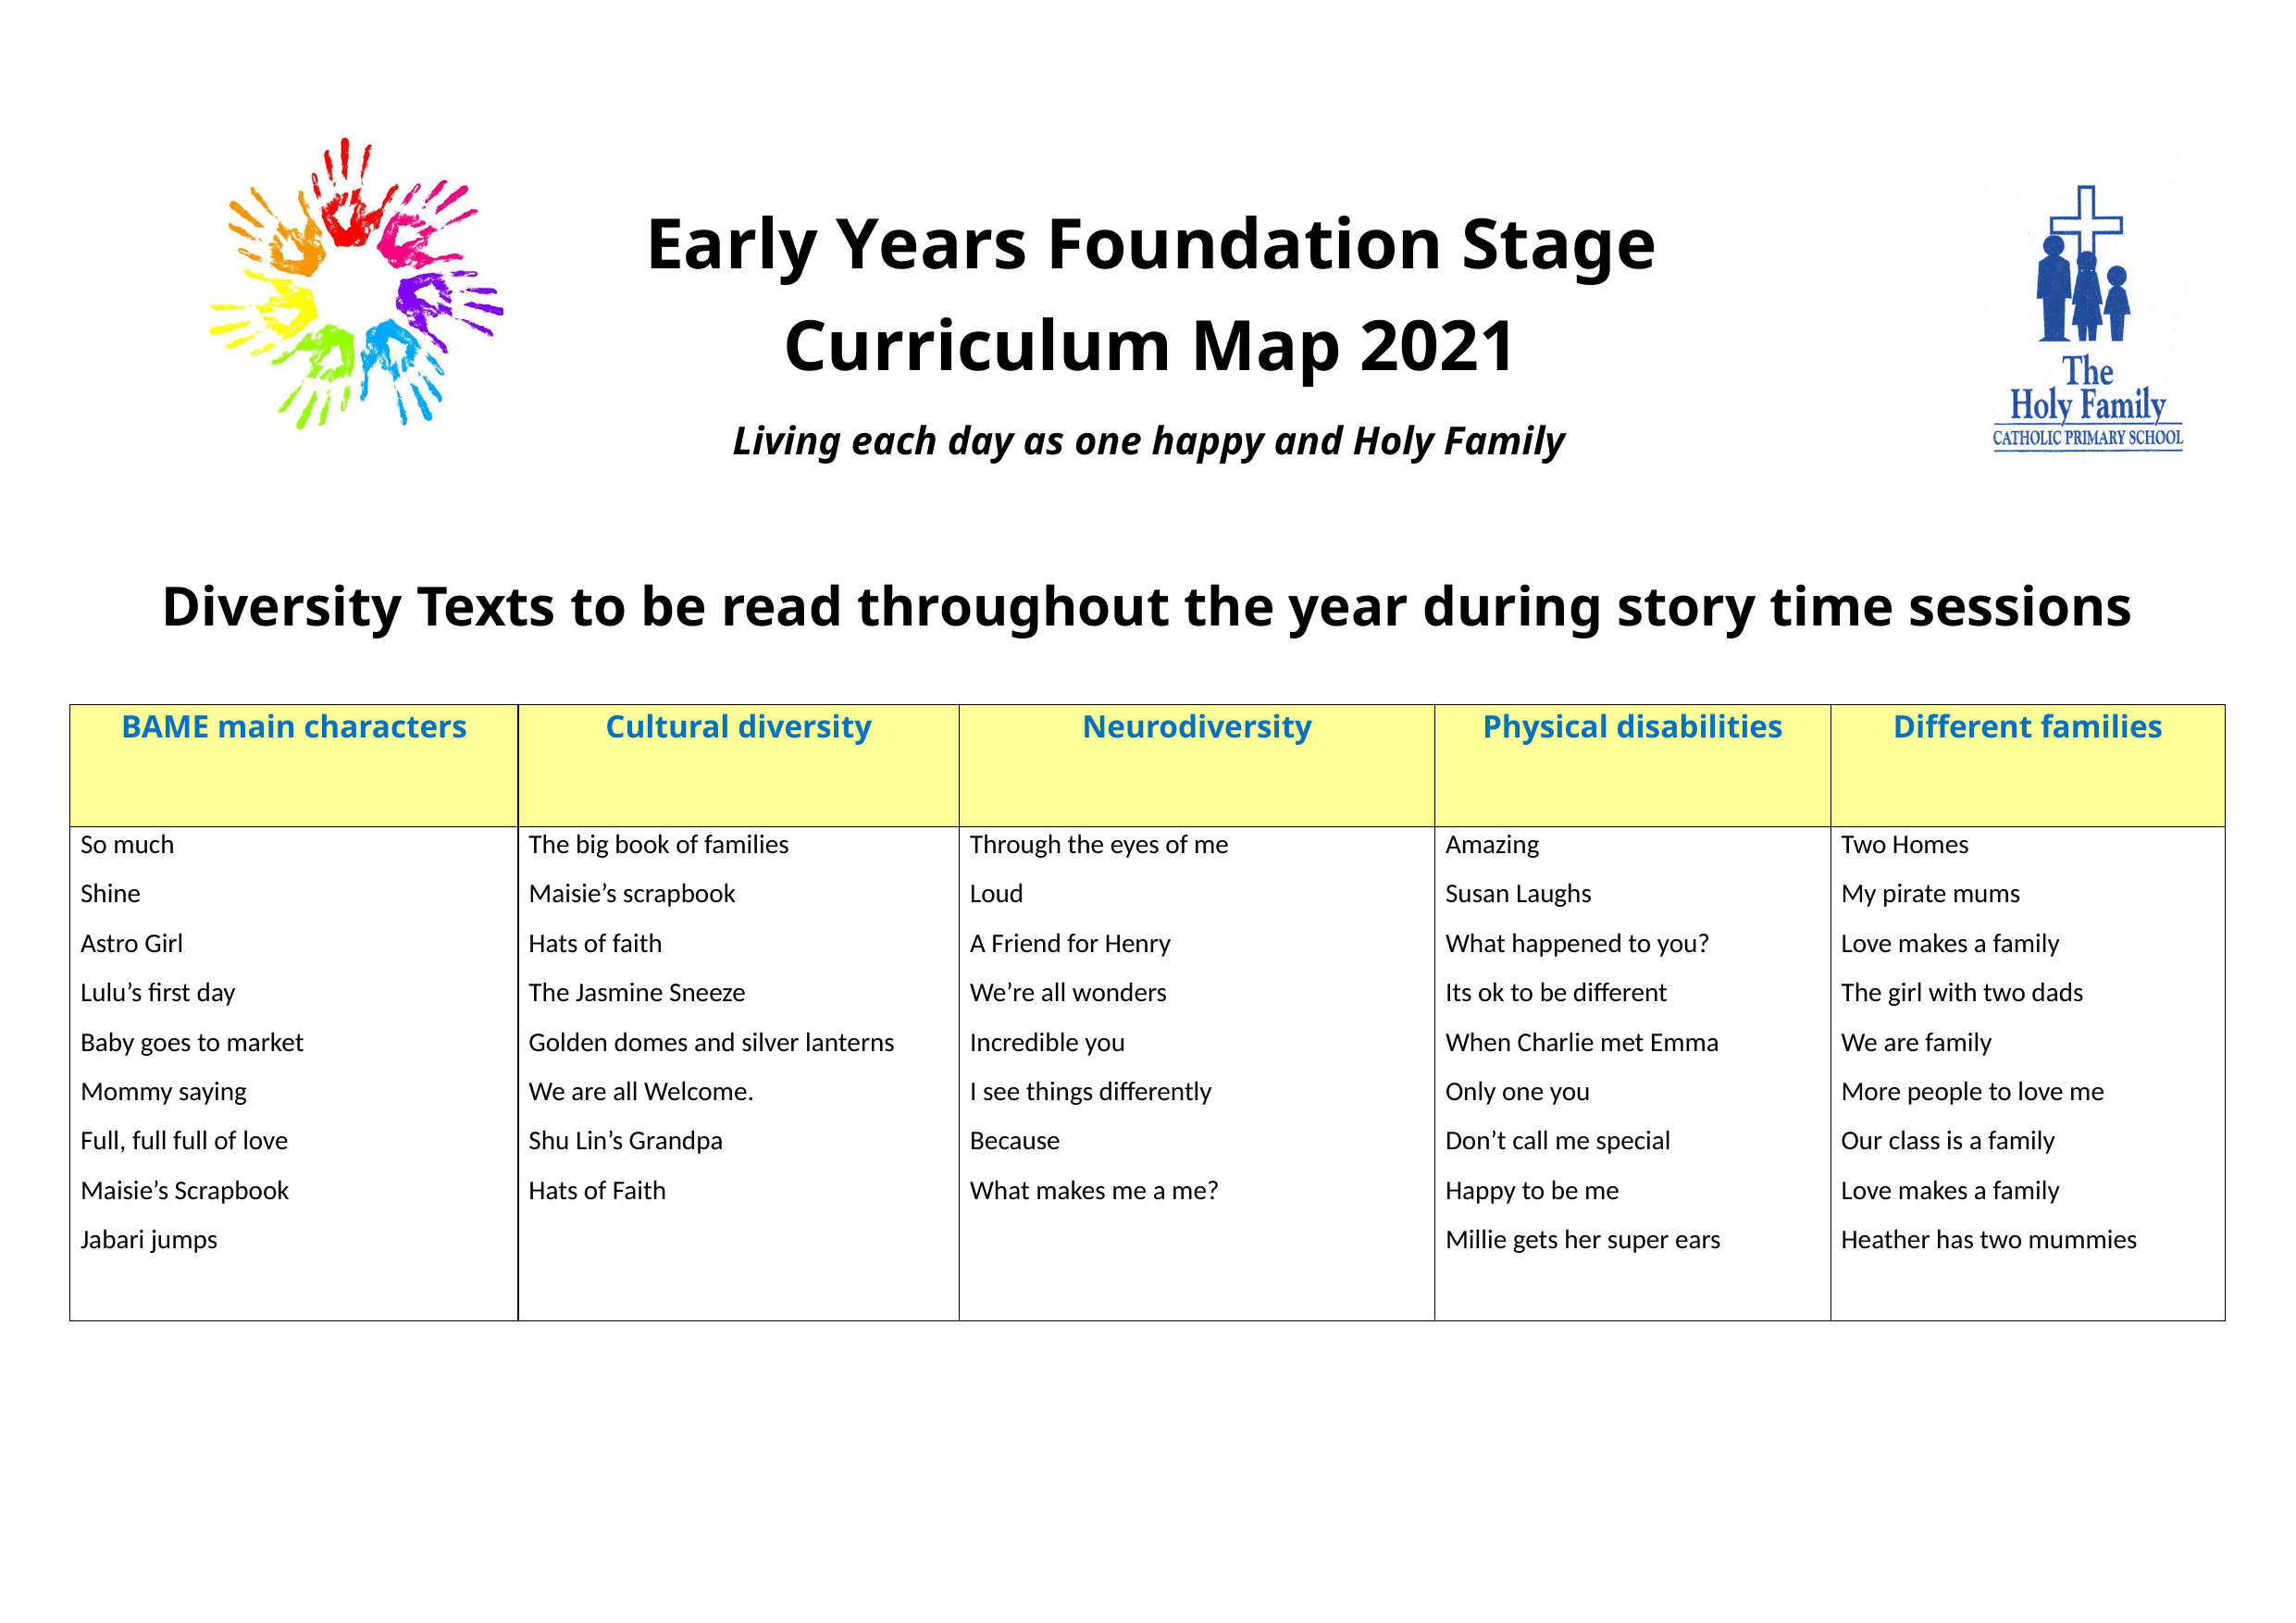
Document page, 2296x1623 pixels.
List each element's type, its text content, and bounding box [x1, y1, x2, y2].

table_cell Amazing Susan Laughs What happened to you? Its ok to be different When Charlie met Emma Only one you Don’t call me special Happy to be me Millie gets her super ears [1435, 827, 1831, 1320]
table_cell The big book of families Maisie’s scrapbook Hats of faith The Jasmine Sneeze Golden domes and silver lanterns We are all Welcome. Shu Lin’s Grandpa Hats of Faith [519, 827, 959, 1320]
table_cell So much Shine Astro Girl Lulu’s first day Baby goes to market Mommy saying Full, full full of love Maisie’s Scrapbook Jabari jumps [70, 827, 517, 1320]
picture [208, 136, 503, 431]
table_header Physical disabilities [1435, 705, 1831, 826]
table_header Different families [1831, 705, 2225, 826]
table_header Neurodiversity [960, 705, 1434, 826]
table_header BAME main characters [70, 705, 517, 826]
table_header Cultural diversity [519, 705, 959, 826]
table_cell Through the eyes of me Loud A Friend for Henry We’re all wonders Incredible you I see things differently Because What makes me a me? [960, 827, 1434, 1320]
text Diversity Texts to be read throughout the year during story time sessions [69, 568, 2226, 642]
table_cell Two Homes My pirate mums Love makes a family The girl with two dads We are family More people to love me Our class is a family Love makes a family Heather has two mummies [1831, 827, 2225, 1320]
